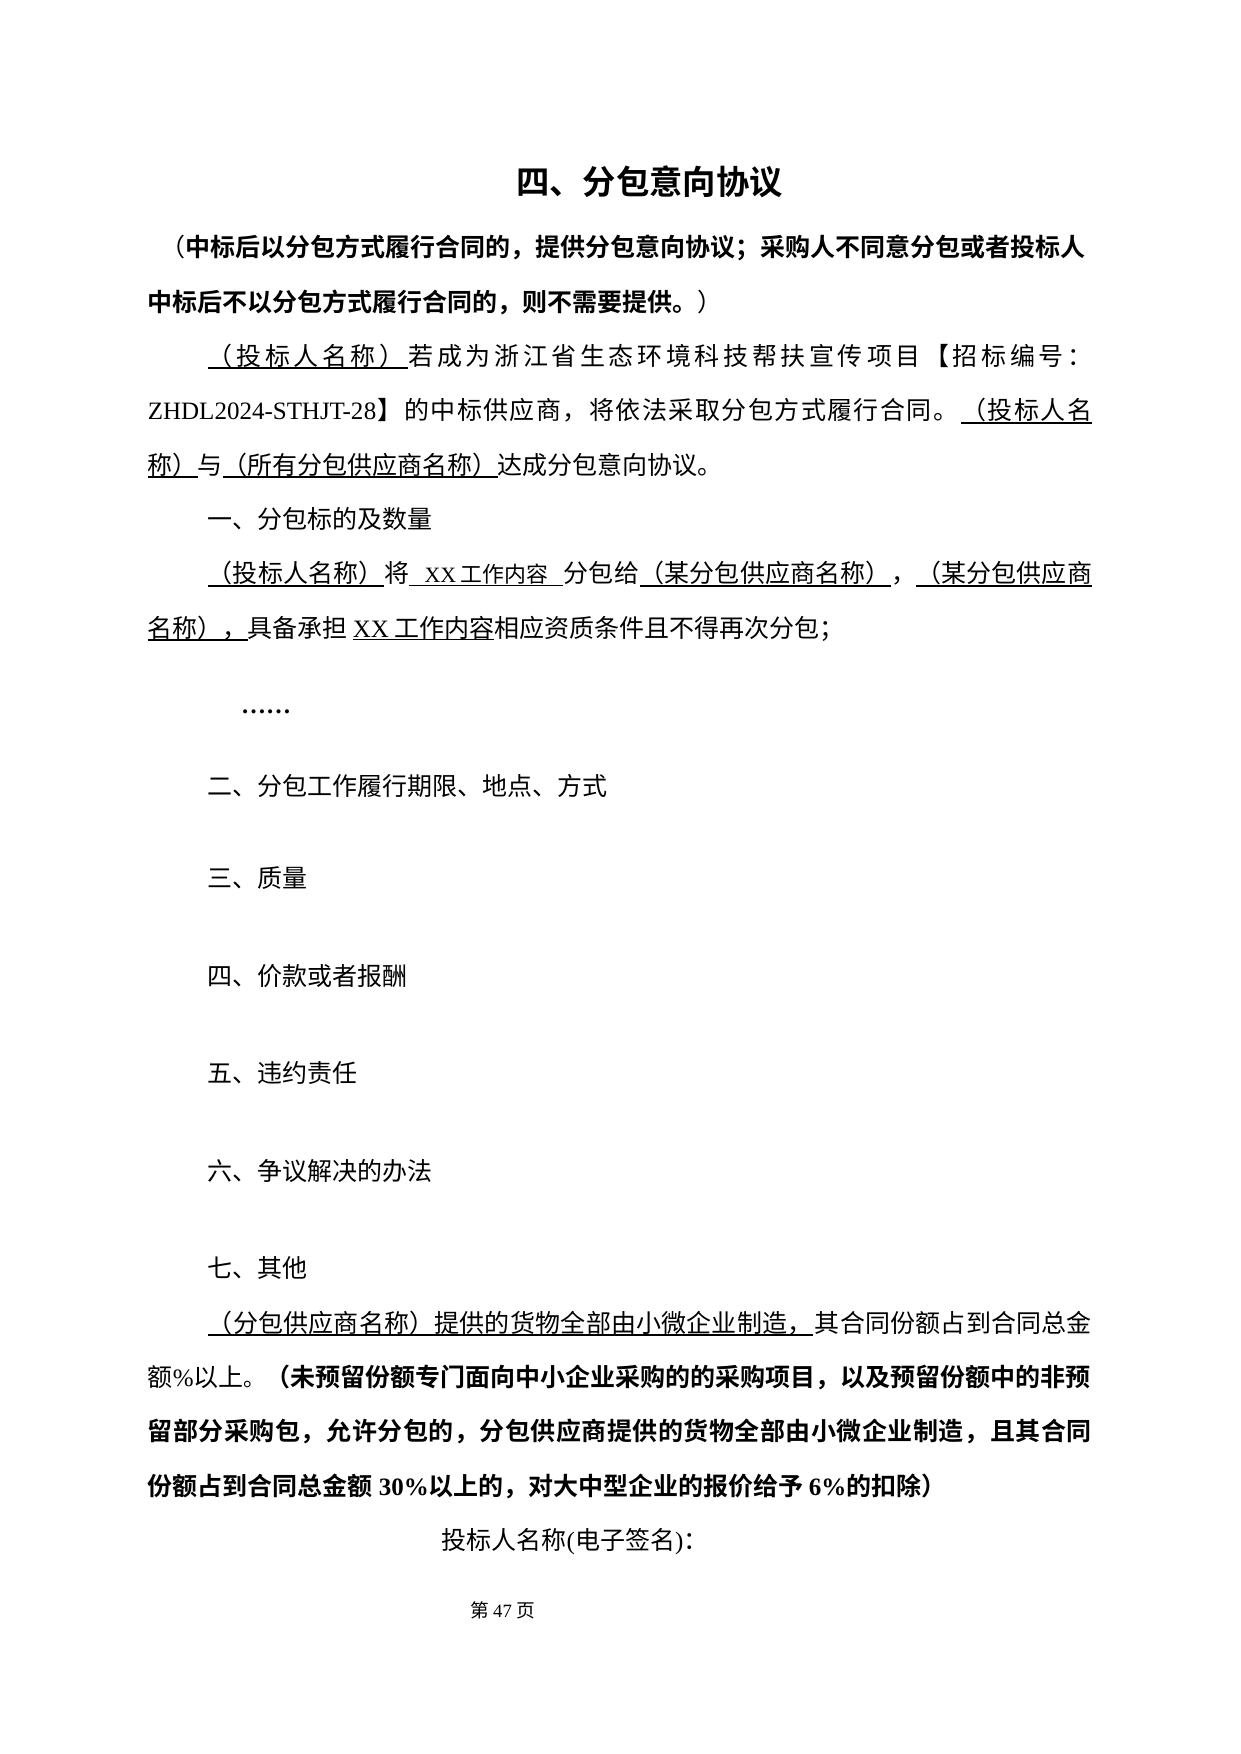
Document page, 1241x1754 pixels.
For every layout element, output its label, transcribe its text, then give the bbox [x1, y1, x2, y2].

text 投标人名称(电子签名)： [148, 1521, 1092, 1557]
text 六、争议解决的办法 [148, 1151, 1092, 1187]
text 七、其他 [148, 1249, 1092, 1285]
text 二、分包工作履行期限、地点、方式 [148, 767, 1092, 803]
text （分包供应商名称）提供的货物全部由小微企业制造，其合同份额占到合同总金额%以上。（未预留份额专门面向中小企业采购的的采购项目，以及预留份额中的非预留部分采购包，允许分包的，分包供应商提供的货物全部由小微企业制造，且其合同份额占到合同总金额 30%以上的，对大中型企业的报价给予6%的扣除） [148, 1303, 1092, 1502]
text （投标人名称）将 XX工作内容 分包给（某分包供应商名称），（某分包供应商名称），具备承担XX工作内容相应资质条件且不得再次分包； [148, 554, 1092, 644]
subtitle …… [217, 690, 1092, 718]
text （中标后以分包方式履行合同的，提供分包意向协议；采购人不同意分包或者投标人中标后不以分包方式履行合同的，则不需要提供。） [148, 228, 1092, 318]
text 三、质量 [148, 859, 1092, 895]
text 一、分包标的及数量 [148, 499, 1092, 536]
text 四、分包意向协议 [148, 155, 1042, 204]
text 五、违约责任 [207, 1054, 1092, 1090]
text 四、价款或者报酬 [148, 956, 1092, 992]
text （投标人名称）若成为浙江省生态环境科技帮扶宣传项目【招标编号：ZHDL2024-STHJT-28】的中标供应商，将依法采取分包方式履行合同。（投标人名称）与（所有分包供应商名称）达成分包意向协议。 [148, 336, 1092, 481]
